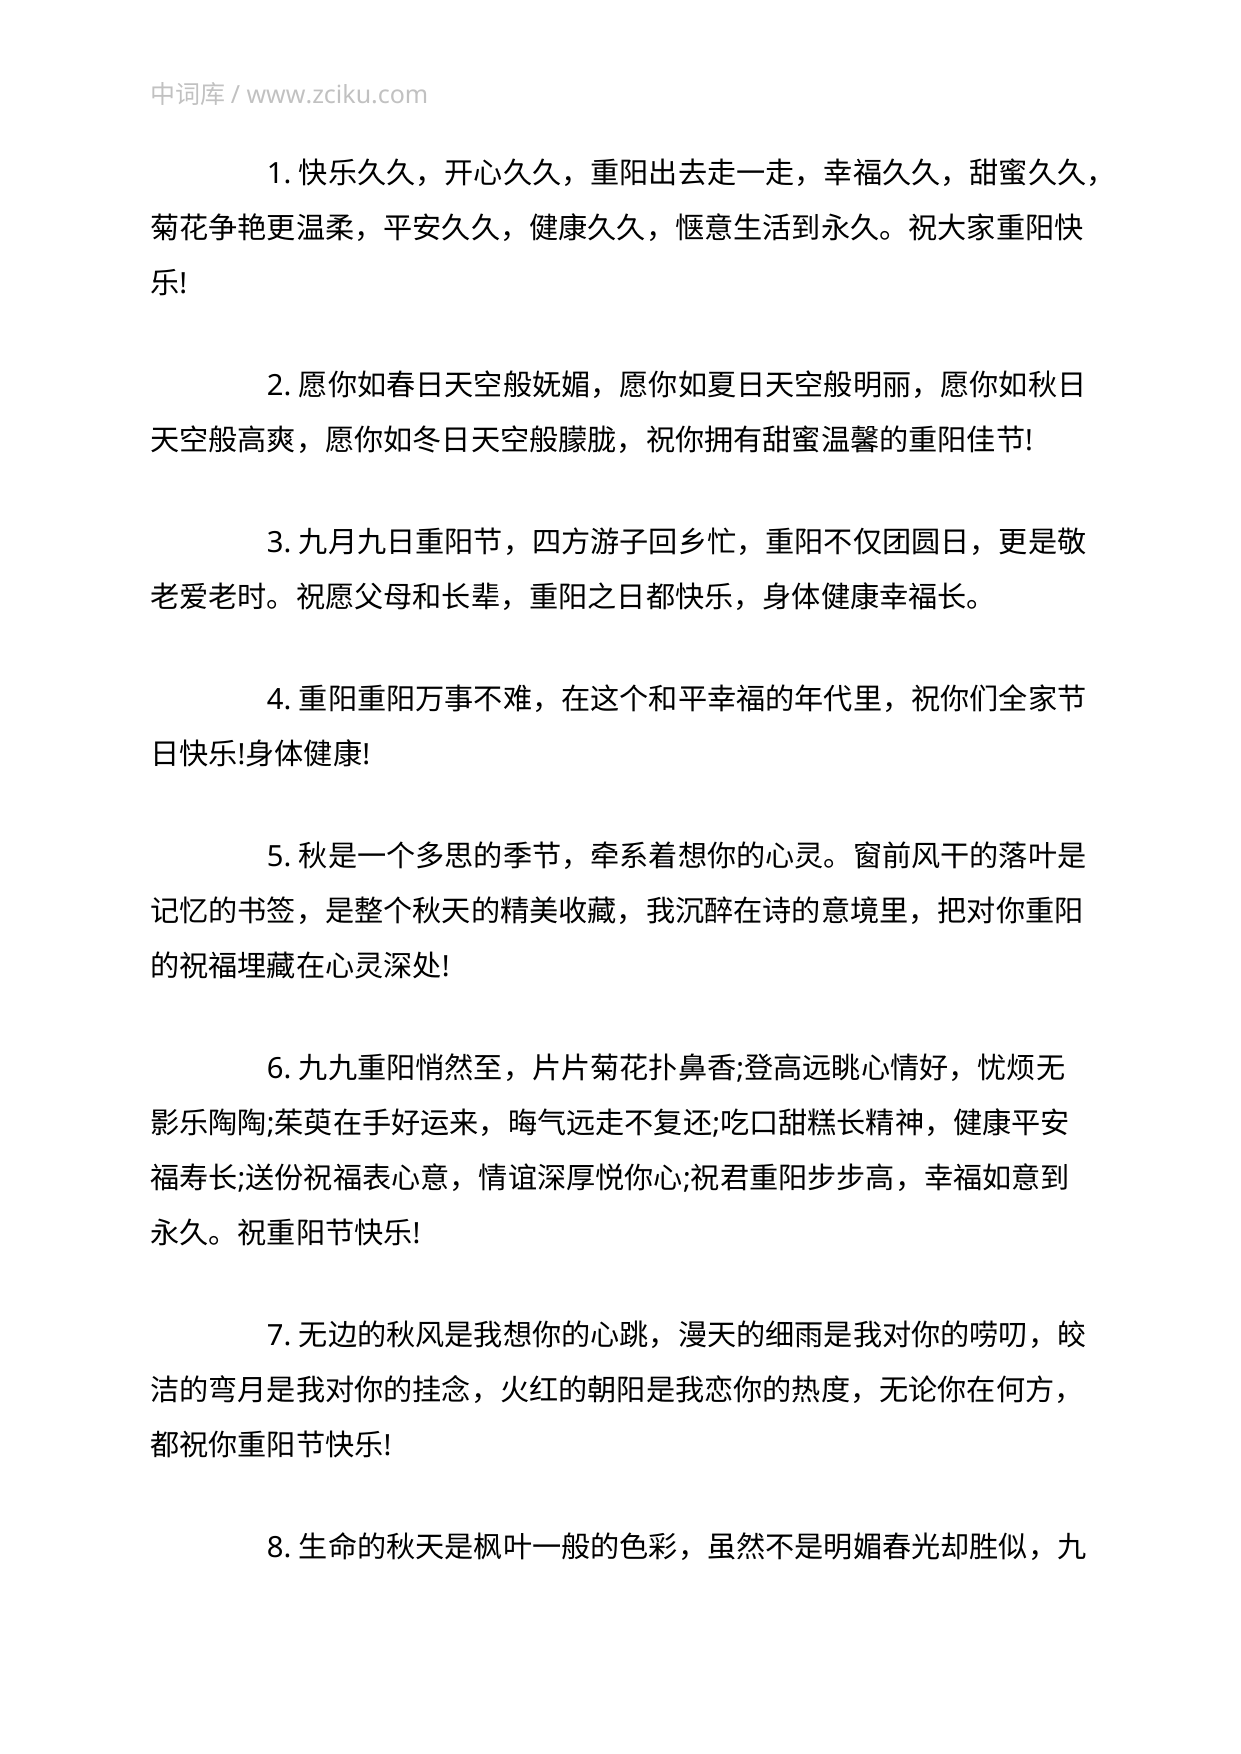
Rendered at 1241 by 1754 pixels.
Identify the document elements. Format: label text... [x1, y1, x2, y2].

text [150, 1523, 1090, 1566]
text 1. 快乐久久，开心久久，重阳出去走一走，幸福久久，甜蜜久久，菊花争艳更温柔，平安久久，健康久久，惬意生活到永久。祝大家重阳快乐! [150, 150, 1090, 302]
text 7. 无边的秋风是我想你的心跳，漫天的细雨是我对你的唠叨，皎洁的弯月是我对你的挂念，火红的朝阳是我恋你的热度，无论你在何方，都祝你重阳节快乐! [150, 1311, 1090, 1464]
text 6. 九九重阳悄然至，片片菊花扑鼻香;登高远眺心情好，忧烦无影乐陶陶;茱萸在手好运来，晦气远走不复还;吃口甜糕长精神，健康平安福寿长;送份祝福表心意，情谊深厚悦你心;祝君重阳步步高，幸福如意到永久。祝重阳节快乐! [150, 1044, 1090, 1252]
text 3. 九月九日重阳节，四方游子回乡忙，重阳不仅团圆日，更是敬老爱老时。祝愿父母和长辈，重阳之日都快乐，身体健康幸福长。 [150, 519, 1090, 616]
text 4. 重阳重阳万事不难，在这个和平幸福的年代里，祝你们全家节日快乐!身体健康! [150, 676, 1090, 773]
text 2. 愿你如春日天空般妩媚，愿你如夏日天空般明丽，愿你如秋日天空般高爽，愿你如冬日天空般朦胧，祝你拥有甜蜜温馨的重阳佳节! [150, 362, 1090, 459]
text 5. 秋是一个多思的季节，牵系着想你的心灵。窗前风干的落叶是记忆的书签，是整个秋天的精美收藏，我沉醉在诗的意境里，把对你重阳的祝福埋藏在心灵深处! [150, 833, 1090, 985]
